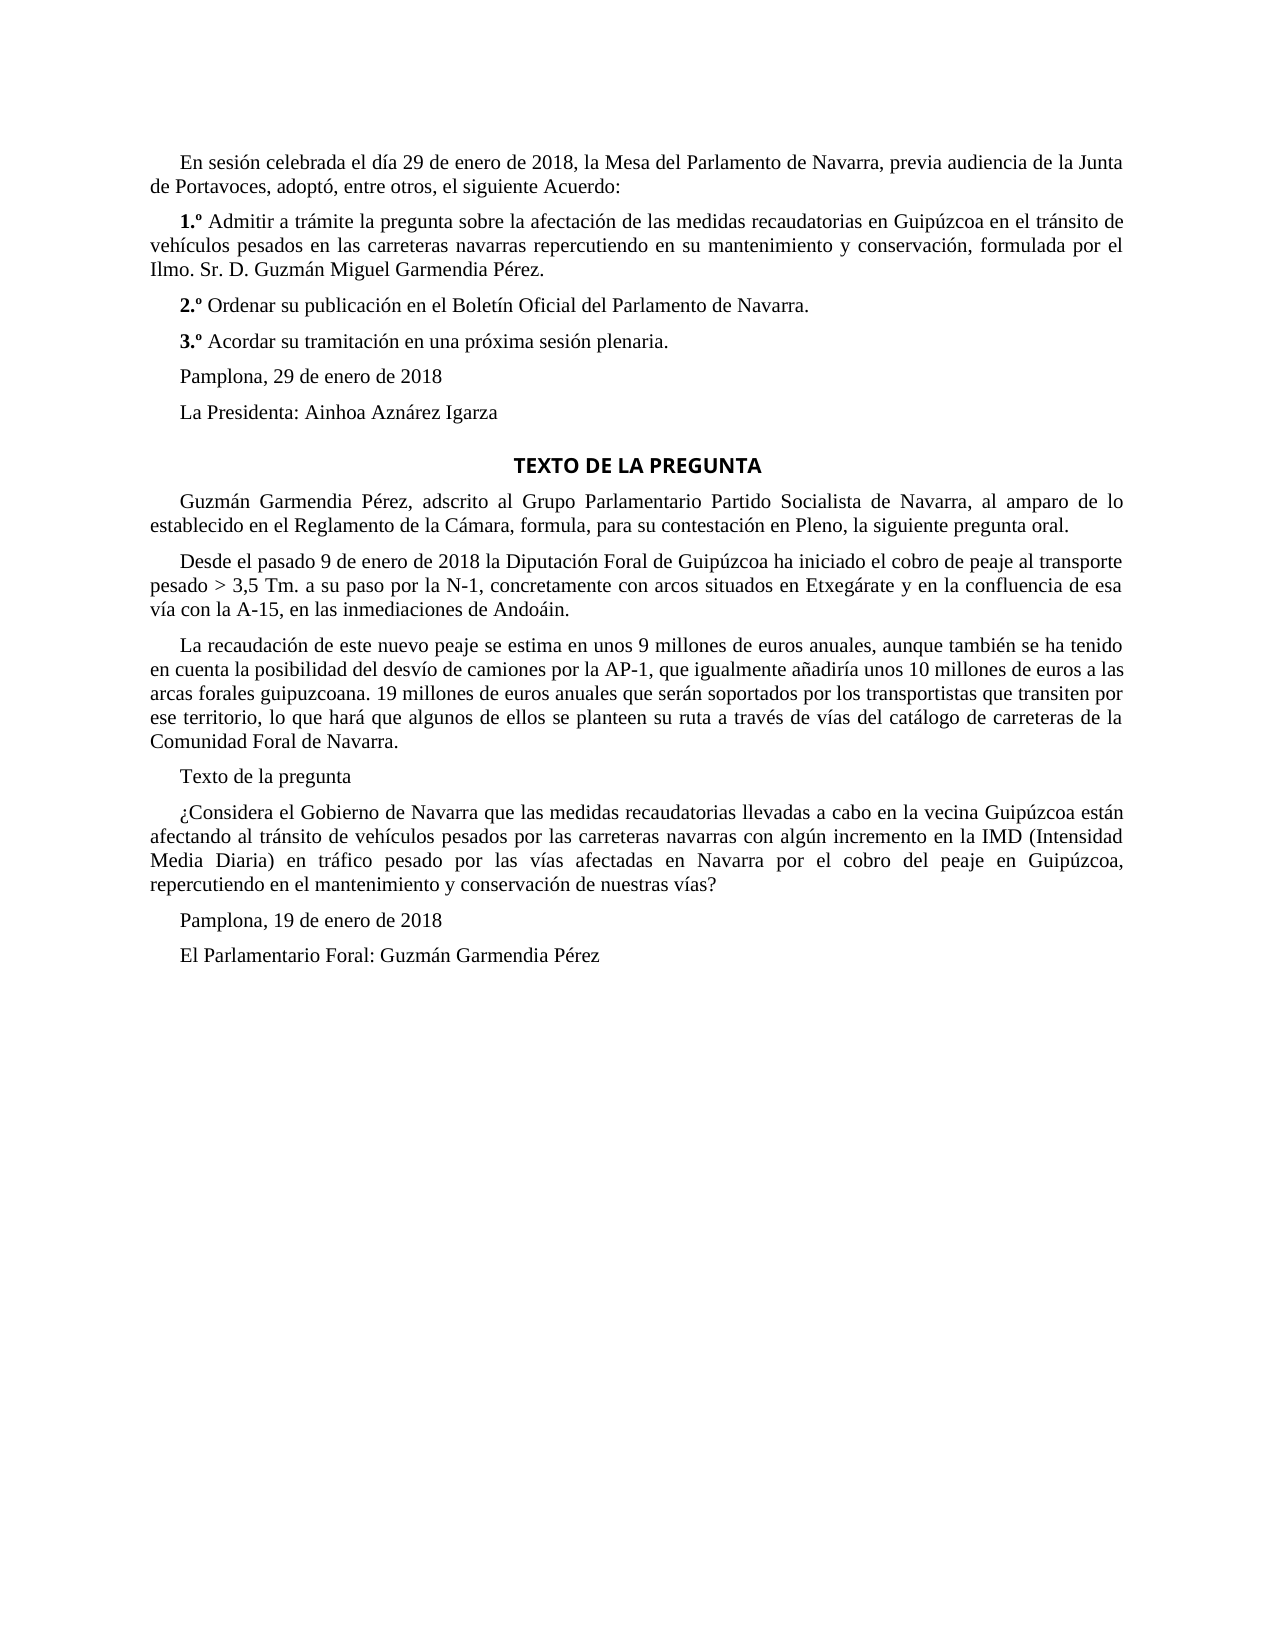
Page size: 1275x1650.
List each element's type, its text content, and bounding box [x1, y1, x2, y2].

text La Presidenta: Ainhoa Aznárez Igarza [150, 401, 1125, 424]
text 1.º Admitir a trámite la pregunta sobre la afectación de las medidas recaudatorias en Guipúzcoa en el tránsito de vehículos pesados en las carreteras navarras repercutiendo en su mantenimiento y conservación, formulada por el Ilmo. Sr. D. Guzmán Miguel Garmendia Pérez. [150, 210, 1125, 282]
text Pamplona, 19 de enero de 2018 [150, 908, 1125, 932]
text En sesión celebrada el día 29 de enero de 2018, la Mesa del Parlamento de Navarra, previa audiencia de la Junta de Portavoces, adoptó, entre otros, el siguiente Acuerdo: [150, 150, 1125, 198]
text Guzmán Garmendia Pérez, adscrito al Grupo Parlamentario Partido Socialista de Navarra, al amparo de lo establecido en el Reglamento de la Cámara, formula, para su contestación en Pleno, la siguiente pregunta oral. [150, 490, 1125, 538]
text Desde el pasado 9 de enero de 2018 la Diputación Foral de Guipúzcoa ha iniciado el cobro de peaje al transporte pesado > 3,5 Tm. a su paso por la N-1, concretamente con arcos situados en Etxegárate y en la confluencia de esa vía con la A-15, en las inmediaciones de Andoáin. [150, 549, 1125, 621]
text TEXTO DE LA PREGUNTA [150, 454, 1125, 478]
text Pamplona, 29 de enero de 2018 [150, 365, 1125, 389]
text ¿Considera el Gobierno de Navarra que las medidas recaudatorias llevadas a cabo en la vecina Guipúzcoa están afectando al tránsito de vehículos pesados por las carreteras navarras con algún incremento en la IMD (Intensidad Media Diaria) en tráfico pesado por las vías afectadas en Navarra por el cobro del peaje en Guipúzcoa, repercutiendo en el mantenimiento y conservación de nuestras vías? [150, 800, 1125, 896]
text 3.º Acordar su tramitación en una próxima sesión plenaria. [150, 329, 1125, 353]
text El Parlamentario Foral: Guzmán Garmendia Pérez [150, 944, 1125, 968]
text Texto de la pregunta [150, 764, 1125, 788]
text La recaudación de este nuevo peaje se estima en unos 9 millones de euros anuales, aunque también se ha tenido en cuenta la posibilidad del desvío de camiones por la AP-1, que igualmente añadiría unos 10 millones de euros a las arcas forales guipuzcoana. 19 millones de euros anuales que serán soportados por los transportistas que transiten por ese territorio, lo que hará que algunos de ellos se planteen su ruta a través de vías del catálogo de carreteras de la Comunidad Foral de Navarra. [150, 633, 1125, 753]
text 2.º Ordenar su publicación en el Boletín Oficial del Parlamento de Navarra. [150, 293, 1125, 317]
